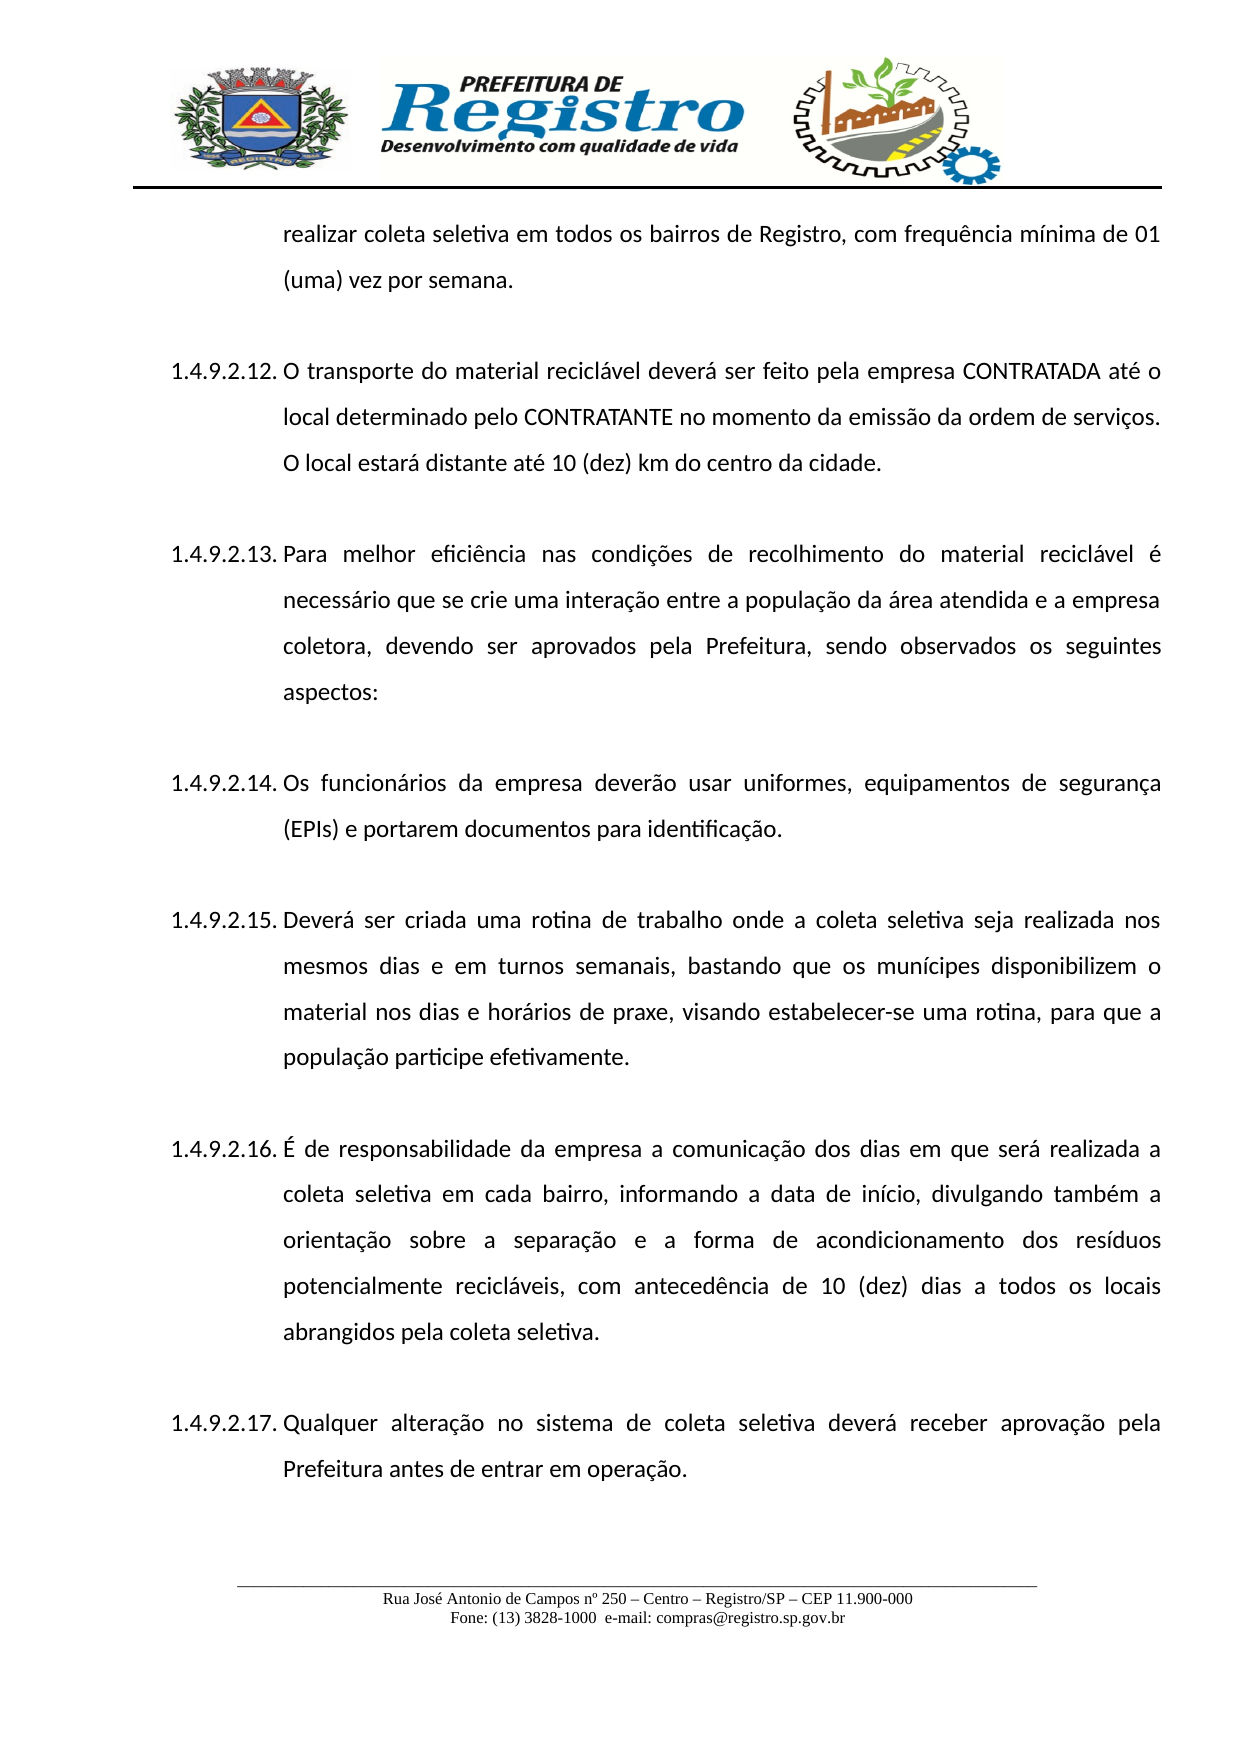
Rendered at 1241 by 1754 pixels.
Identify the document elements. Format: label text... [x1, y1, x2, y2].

list Deverá ser criada uma rotina de trabalho onde a coleta seletiva seja realizada nos mesmos dias e em turnos semanais, bastando que os munícipes disponibilizem o material nos dias e horários de praxe, visando estabelecer-se uma rotina, para que a população participe efetivamente. [170, 904, 1162, 1072]
picture [132, 56, 1019, 185]
list Para melhor eficiência nas condições de recolhimento do material reciclável é necessário que se crie uma interação entre a população da área atendida e a empresa coletora, devendo ser aprovados pela Prefeitura, sendo observados os seguintes aspectos: [170, 538, 1162, 706]
list É de responsabilidade da empresa a comunicação dos dias em que será realizada a coleta seletiva em cada bairro, informando a data de início, divulgando também a orientação sobre a separação e a forma de acondicionamento dos resíduos potencialmente recicláveis, com antecedência de 10 (dez) dias a todos os locais abrangidos pela coleta seletiva. [170, 1133, 1162, 1346]
list Os funcionários da empresa deverão usar uniformes, equipamentos de segurança (EPIs) e portarem documentos para identificação. [170, 767, 1162, 843]
list O transporte do material reciclável deverá ser feito pela empresa CONTRATADA até o local determinado pelo CONTRATANTE no momento da emissão da ordem de serviços. O local estará distante até 10 (dez) km do centro da cidade. [170, 356, 1162, 477]
list Qualquer alteração no sistema de coleta seletiva deverá receber aprovação pela Prefeitura antes de entrar em operação. [170, 1407, 1162, 1483]
